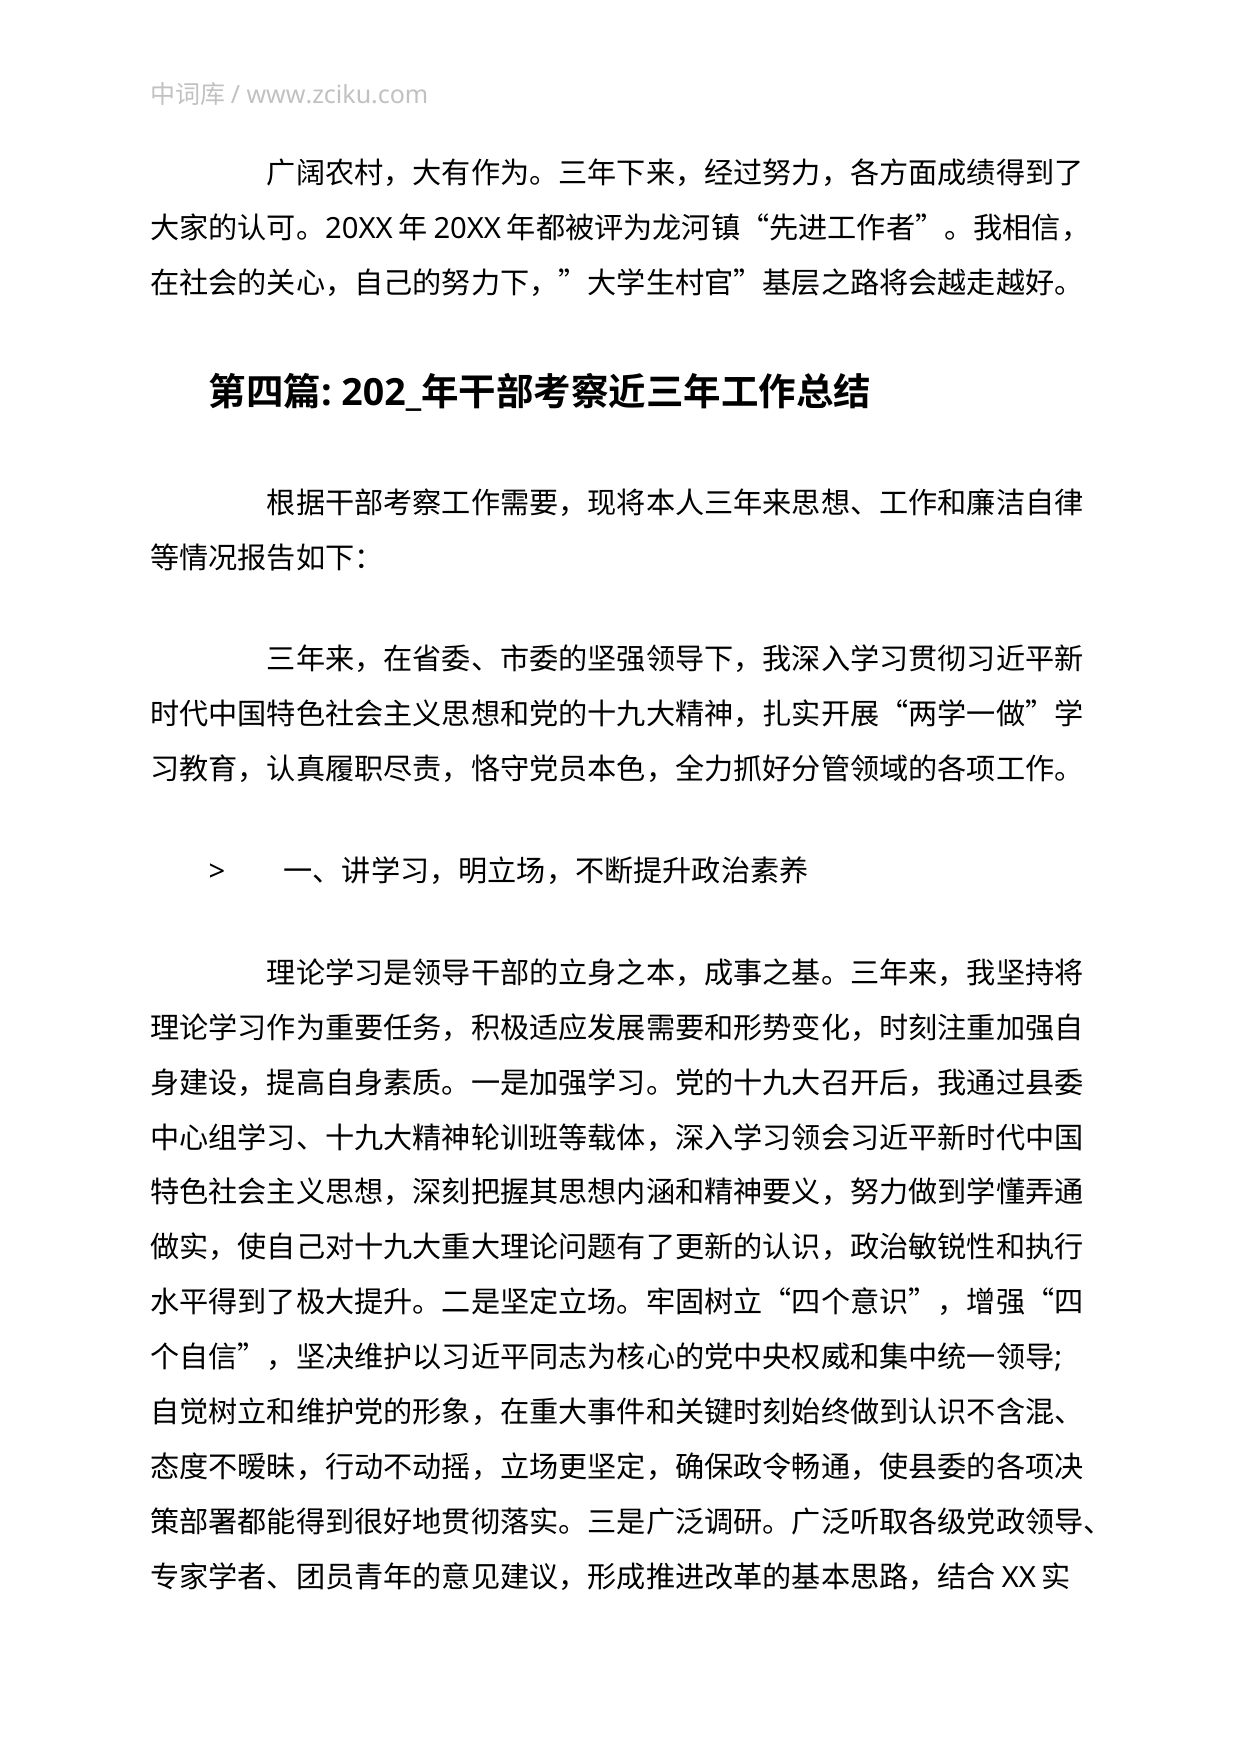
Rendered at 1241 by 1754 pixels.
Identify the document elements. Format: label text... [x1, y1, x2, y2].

text 根据干部考察工作需要，现将本人三年来思想、工作和廉洁自律等情况报告如下： [150, 479, 1090, 576]
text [150, 949, 1090, 1596]
text 三年来，在省委、市委的坚强领导下，我深入学习贯彻习近平新时代中国特色社会主义思想和党的十九大精神，扎实开展“两学一做”学习教育，认真履职尽责，恪守党员本色，全力抓好分管领域的各项工作。 [150, 636, 1090, 788]
text 广阔农村，大有作为。三年下来，经过努力，各方面成绩得到了大家的认可。20XX年20XX年都被评为龙河镇“先进工作者”。我相信，在社会的关心，自己的努力下，”大学生村官”基层之路将会越走越好。 [150, 150, 1090, 302]
text > 一、讲学习，明立场，不断提升政治素养 [150, 847, 1090, 890]
text 第四篇: 202_年干部考察近三年工作总结 [150, 362, 1090, 416]
